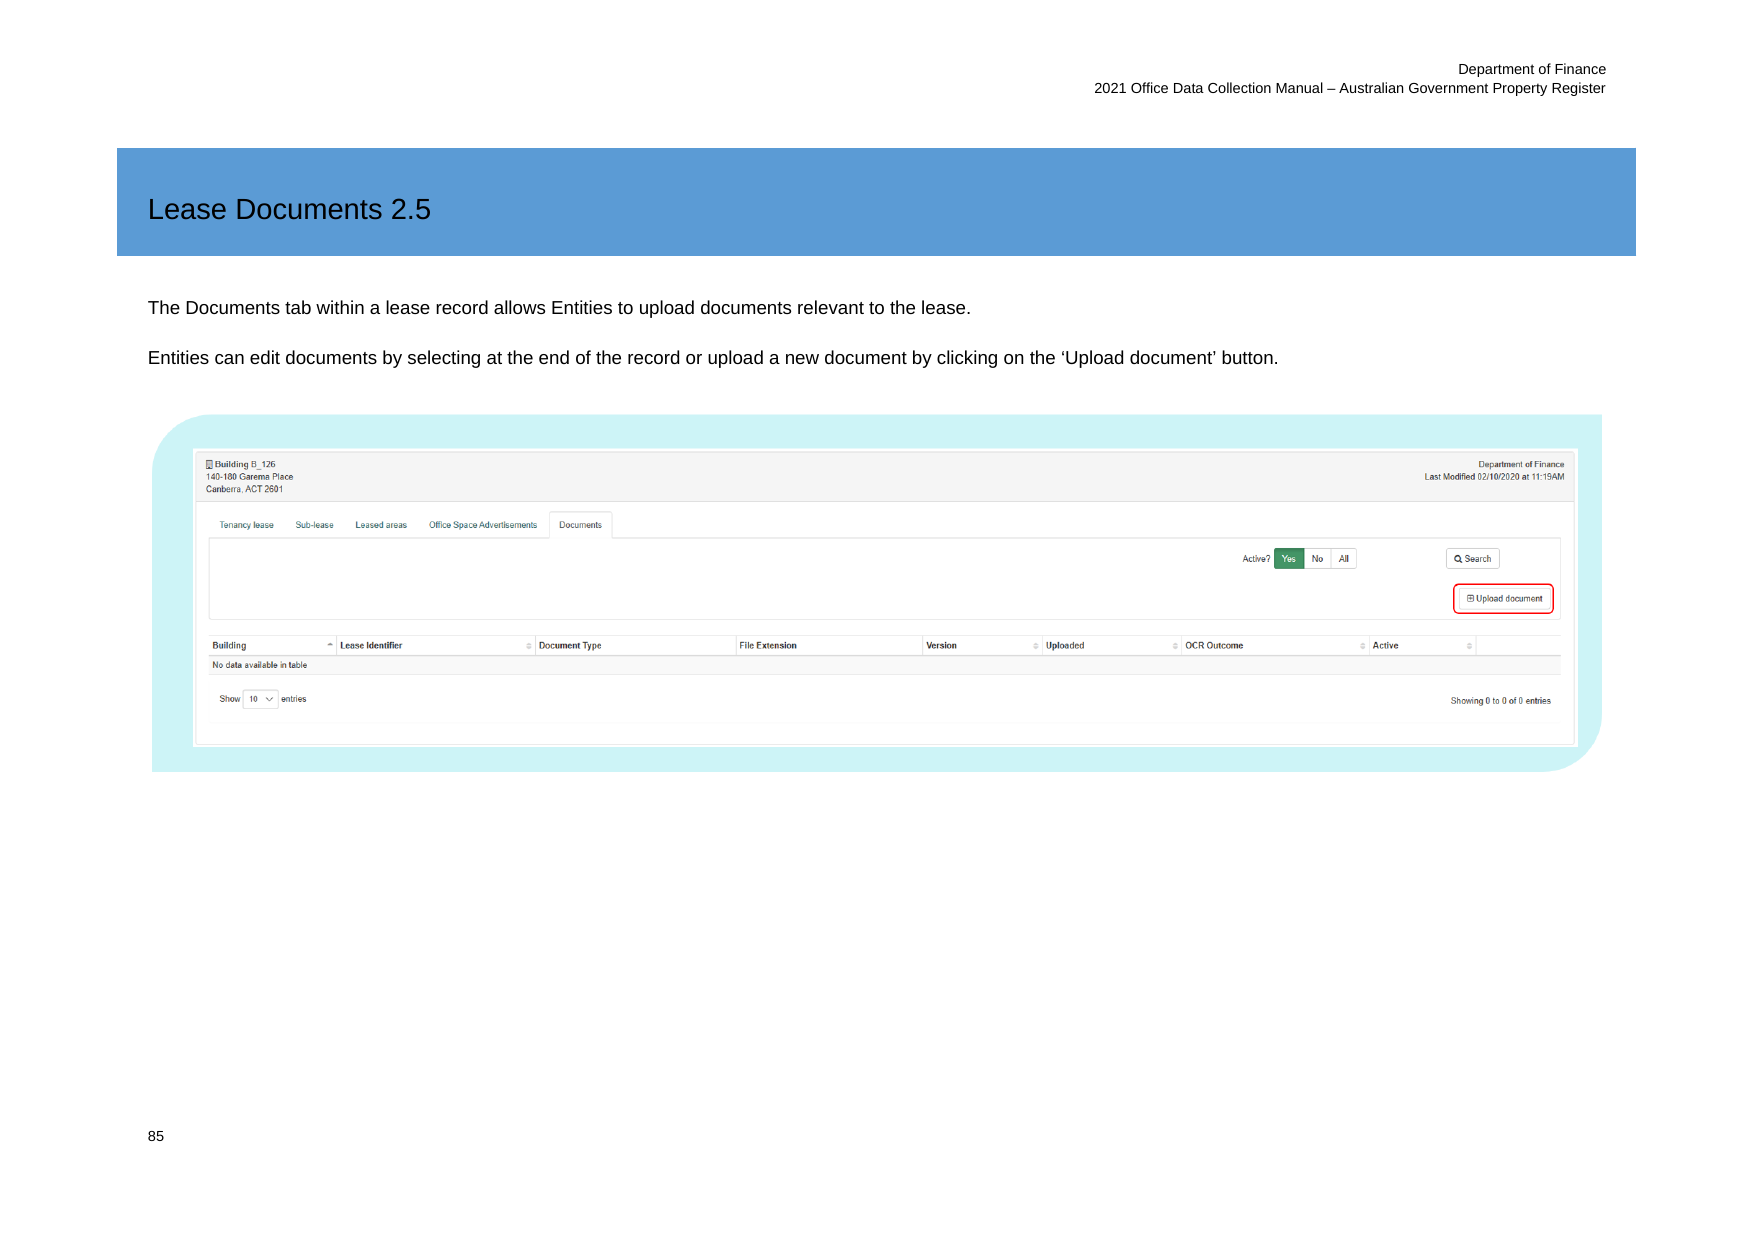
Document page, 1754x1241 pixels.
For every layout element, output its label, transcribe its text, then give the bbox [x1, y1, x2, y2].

picture [147, 412, 1607, 776]
text Entities can edit documents by selecting at the end of the record or upload a new document by clicking on the ‘Upload document’ button. [148, 343, 1606, 368]
text The Documents tab within a lease record allows Entities to upload documents relevant to the lease. [148, 293, 1606, 318]
text Lease Documents 2.5 [119, 149, 1635, 255]
